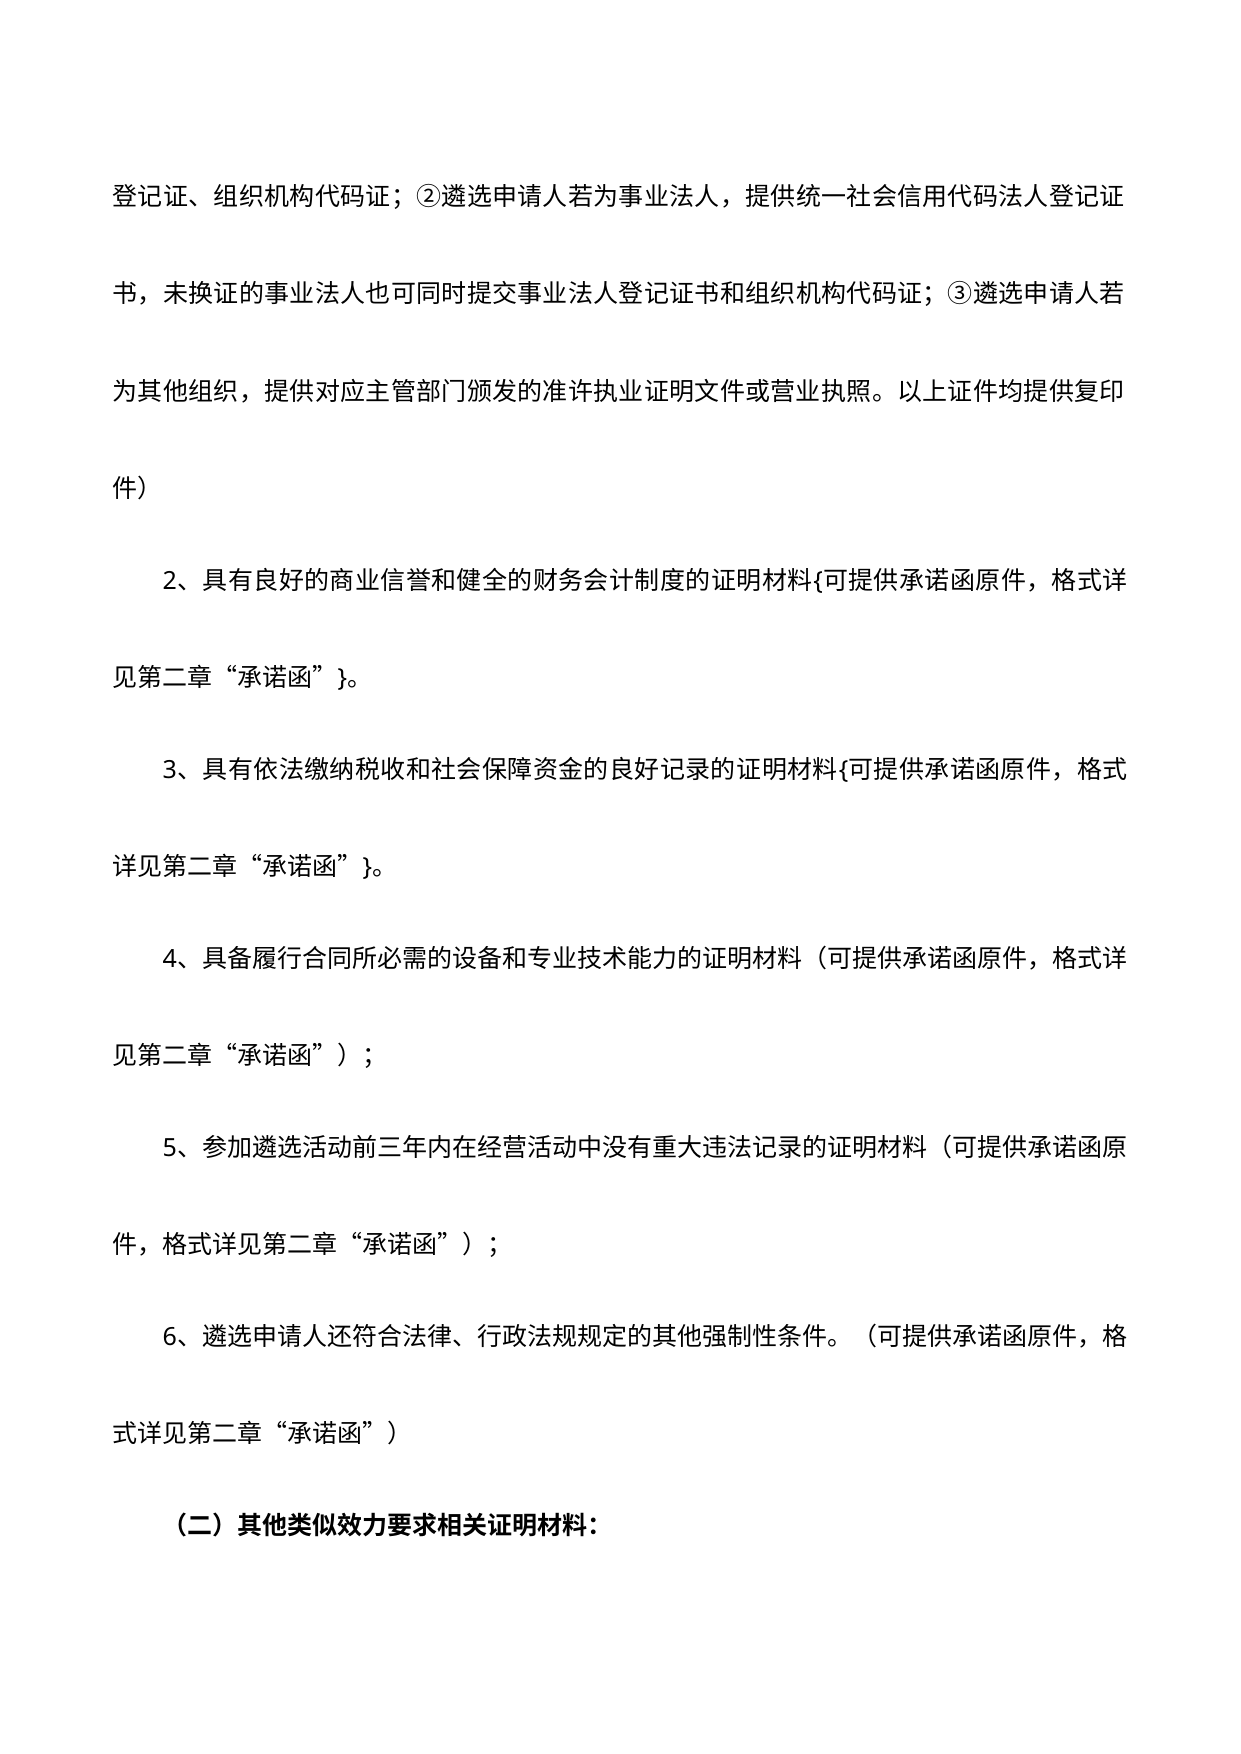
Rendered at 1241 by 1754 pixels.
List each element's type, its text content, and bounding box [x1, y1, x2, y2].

text 6、遴选申请人还符合法律、行政法规规定的其他强制性条件。（可提供承诺函原件，格式详见第二章“承诺函”） [112, 1302, 1128, 1464]
text 2、具有良好的商业信誉和健全的财务会计制度的证明材料{可提供承诺函原件，格式详见第二章“承诺函”}。 [112, 546, 1128, 708]
text 4、具备履行合同所必需的设备和专业技术能力的证明材料（可提供承诺函原件，格式详见第二章“承诺函”）； [112, 924, 1128, 1086]
text 3、具有依法缴纳税收和社会保障资金的良好记录的证明材料{可提供承诺函原件，格式详见第二章“承诺函”}。 [112, 735, 1128, 897]
text 5、参加遴选活动前三年内在经营活动中没有重大违法记录的证明材料（可提供承诺函原件，格式详见第二章“承诺函”）； [112, 1113, 1128, 1275]
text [112, 162, 1128, 519]
text （二）其他类似效力要求相关证明材料： [112, 1491, 1128, 1556]
